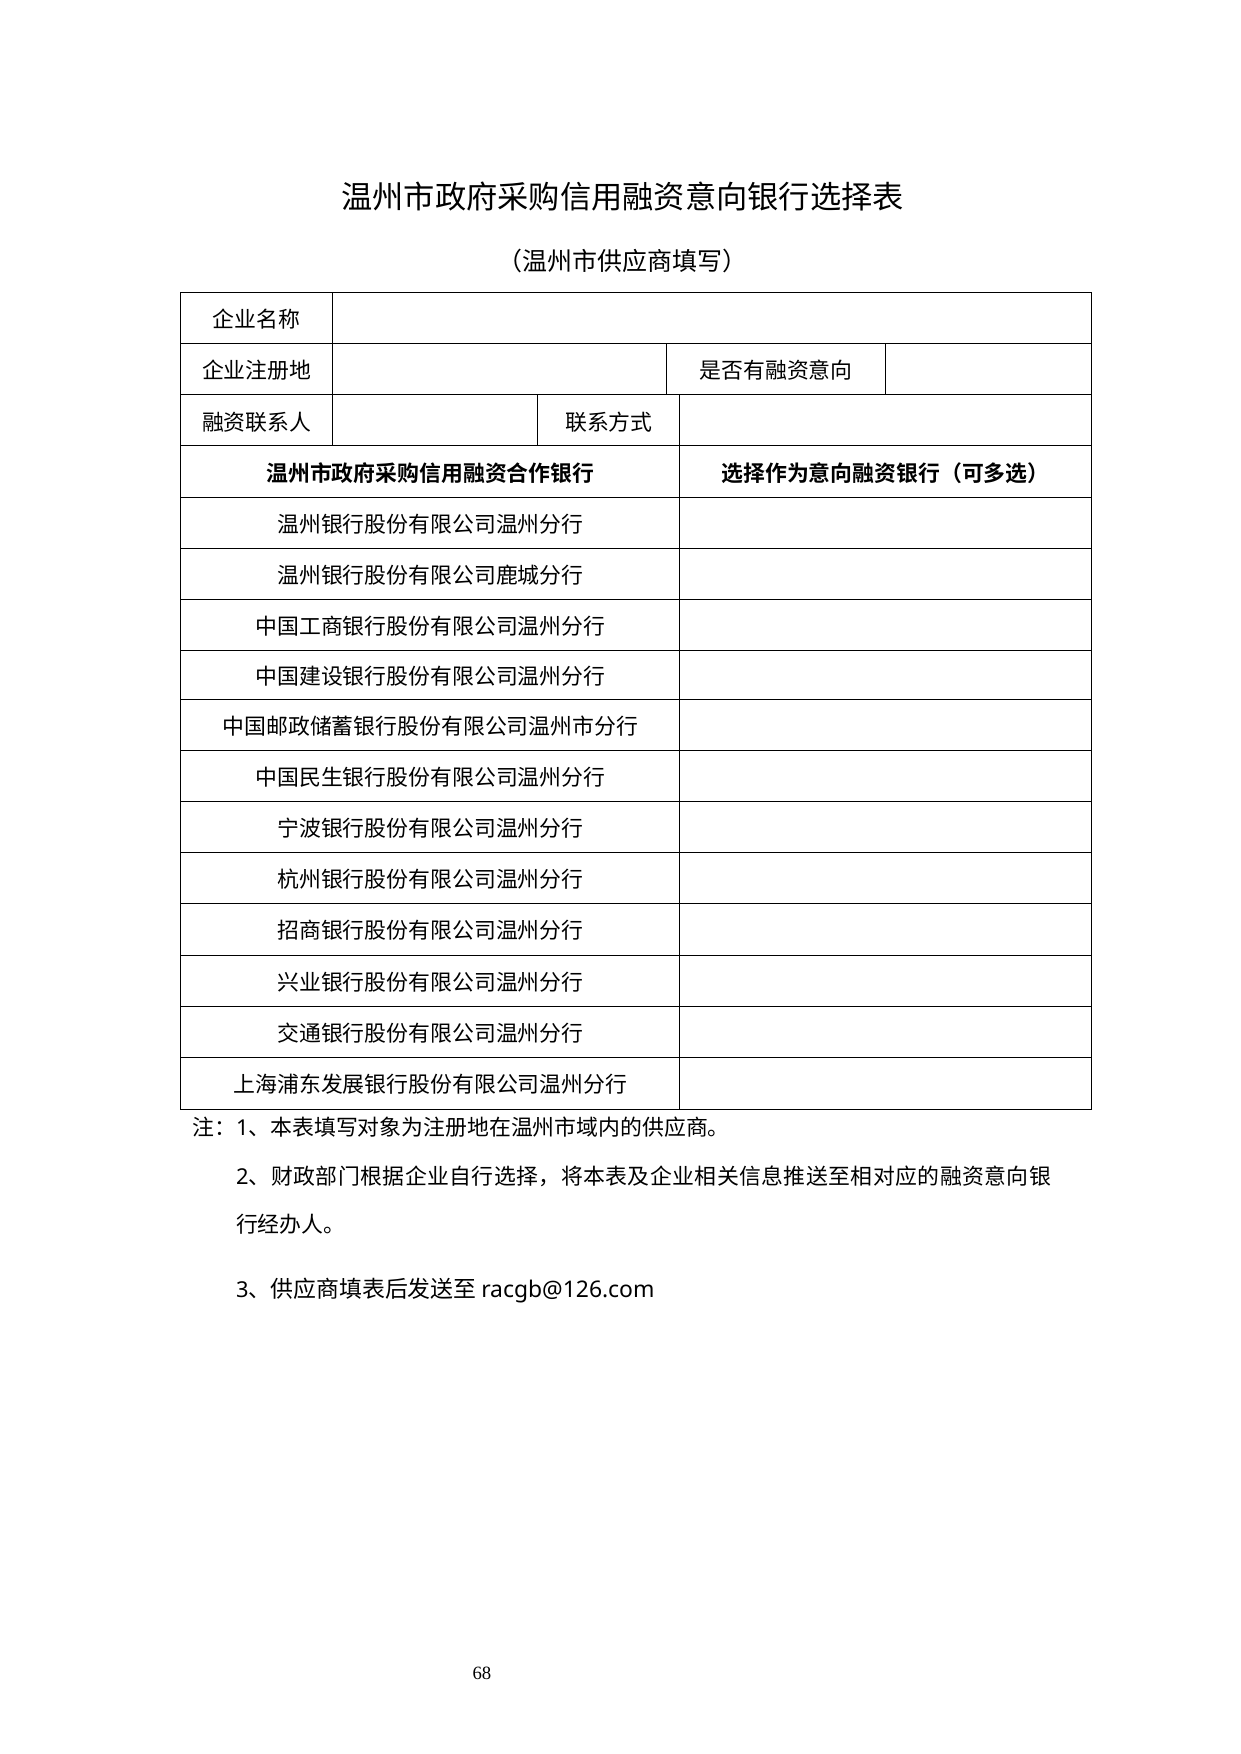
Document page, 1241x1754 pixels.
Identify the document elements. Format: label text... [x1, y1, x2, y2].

table_cell [680, 1058, 1091, 1109]
table_cell [680, 802, 1091, 852]
table_cell 交通银行股份有限公司温州分行 [181, 1007, 679, 1057]
table_cell 温州银行股份有限公司鹿城分行 [181, 549, 679, 599]
table_cell [680, 904, 1091, 954]
table_cell 是否有融资意向 [667, 344, 885, 394]
table_cell 联系方式 [538, 395, 679, 445]
table_cell 温州市政府采购信用融资合作银行 [181, 446, 679, 497]
table_cell [680, 700, 1091, 750]
text 3、供应商填表后发送至racgb@126.com [236, 1255, 1053, 1320]
table_header [333, 293, 1091, 343]
table_cell [680, 956, 1091, 1006]
text 温州市政府采购信用融资意向银行选择表 [192, 162, 1053, 227]
table_cell 选择作为意向融资银行（可多选） [680, 446, 1091, 497]
table_cell [680, 853, 1091, 903]
table_cell [680, 651, 1091, 699]
text 注：1、本表填写对象为注册地在温州市域内的供应商。 [192, 1110, 1053, 1142]
table_cell 企业注册地 [181, 344, 332, 394]
table_header 企业名称 [181, 293, 332, 343]
table_cell [333, 395, 537, 445]
table_cell 兴业银行股份有限公司温州分行 [181, 956, 679, 1006]
table_cell 中国工商银行股份有限公司温州分行 [181, 600, 679, 650]
table_cell 上海浦东发展银行股份有限公司温州分行 [181, 1058, 679, 1109]
table_cell [333, 344, 666, 394]
table_cell 中国邮政储蓄银行股份有限公司温州市分行 [181, 700, 679, 750]
table_cell [680, 395, 1091, 445]
table_cell 中国民生银行股份有限公司温州分行 [181, 751, 679, 801]
table_cell [680, 600, 1091, 650]
table_cell 中国建设银行股份有限公司温州分行 [181, 651, 679, 699]
text 2、财政部门根据企业自行选择，将本表及企业相关信息推送至相对应的融资意向银行经办人。 [236, 1158, 1053, 1239]
table_cell 杭州银行股份有限公司温州分行 [181, 853, 679, 903]
table_cell 融资联系人 [181, 395, 332, 445]
table_cell 宁波银行股份有限公司温州分行 [181, 802, 679, 852]
table_cell 招商银行股份有限公司温州分行 [181, 904, 679, 954]
table_cell 温州银行股份有限公司温州分行 [181, 498, 679, 548]
table_cell [680, 1007, 1091, 1057]
table_cell [886, 344, 1091, 394]
table_cell [680, 498, 1091, 548]
table_cell [680, 751, 1091, 801]
text （温州市供应商填写） [192, 227, 1053, 292]
table_cell [680, 549, 1091, 599]
